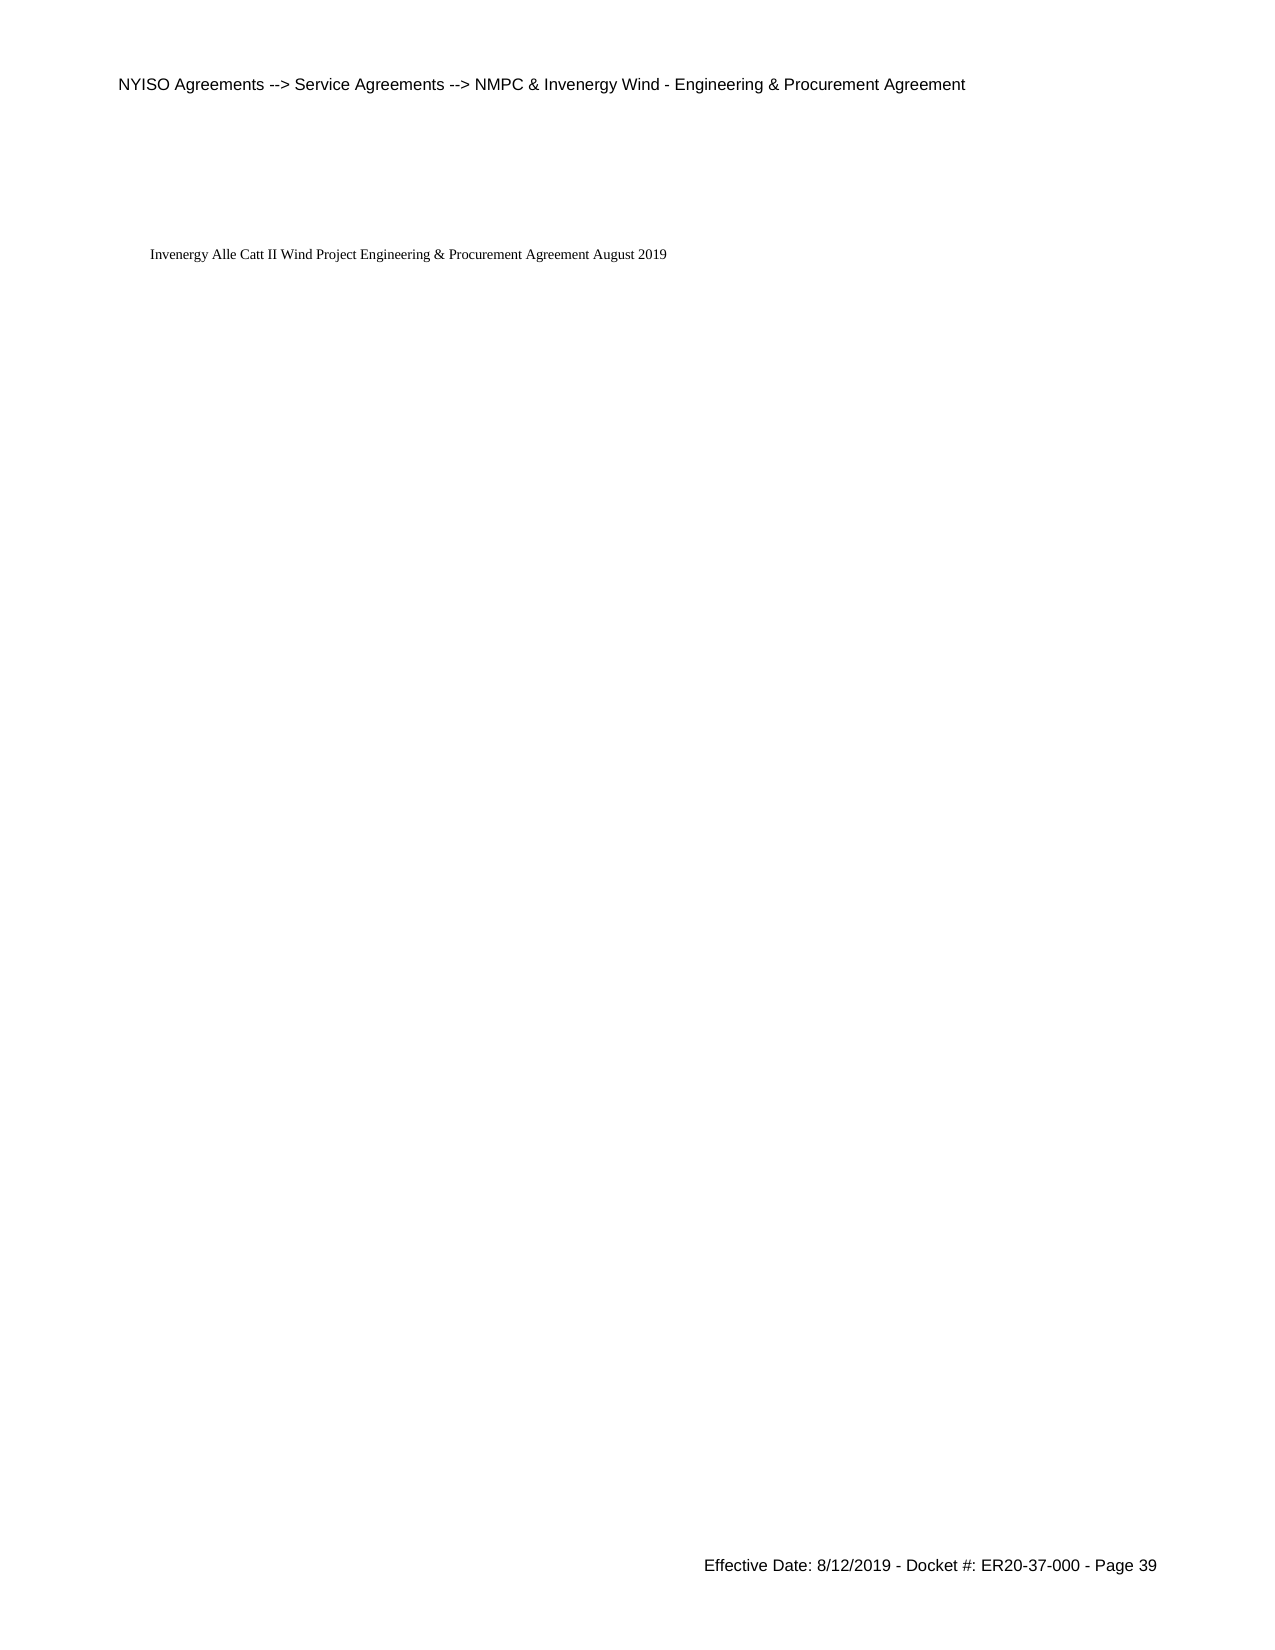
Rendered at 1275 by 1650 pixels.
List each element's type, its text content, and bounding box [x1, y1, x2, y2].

text Invenergy Alle Catt II Wind Project Engineering & Procurement Agreement August 2019 [150, 246, 1275, 263]
